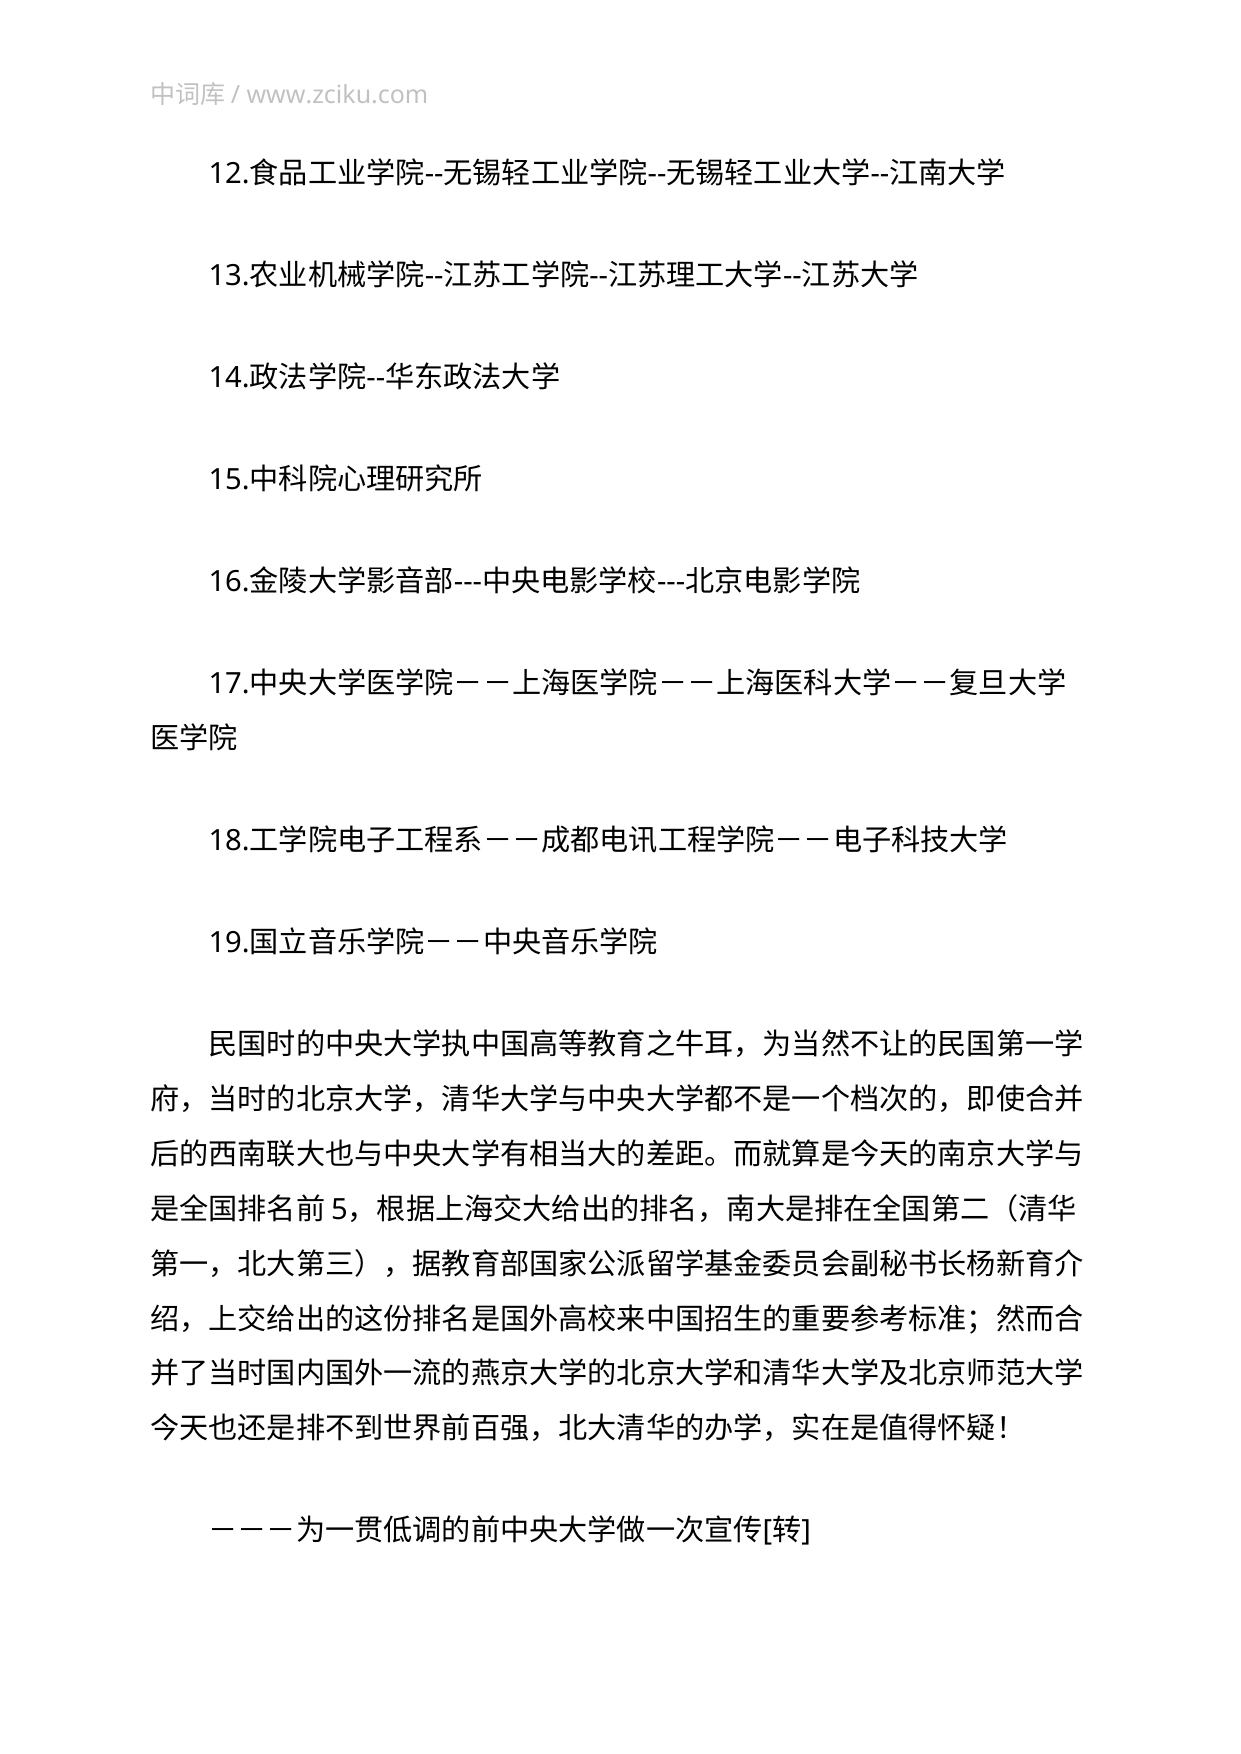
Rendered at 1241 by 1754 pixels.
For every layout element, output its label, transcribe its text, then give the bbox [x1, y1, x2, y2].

text 17.中央大学医学院－－上海医学院－－上海医科大学－－复旦大学医学院 [150, 660, 1090, 757]
text 13.农业机械学院--江苏工学院--江苏理工大学--江苏大学 [150, 252, 1090, 294]
text 16.金陵大学影音部---中央电影学校---北京电影学院 [150, 558, 1090, 600]
text 民国时的中央大学执中国高等教育之牛耳，为当然不让的民国第一学府，当时的北京大学，清华大学与中央大学都不是一个档次的，即使合并后的西南联大也与中央大学有相当大的差距。而就算是今天的南京大学与是全国排名前5，根据上海交大给出的排名，南大是排在全国第二（清华第一，北大第三），据教育部国家公派留学基金委员会副秘书长杨新育介绍，上交给出的这份排名是国外高校来中国招生的重要参考标准；然而合并了当时国内国外一流的燕京大学的北京大学和清华大学及北京师范大学今天也还是排不到世界前百强，北大清华的办学，实在是值得怀疑！ [150, 1021, 1090, 1447]
text 12.食品工业学院--无锡轻工业学院--无锡轻工业大学--江南大学 [150, 150, 1090, 192]
text 14.政法学院--华东政法大学 [150, 354, 1090, 396]
text －－－为一贯低调的前中央大学做一次宣传[转] [150, 1507, 1090, 1549]
text 19.国立音乐学院－－中央音乐学院 [150, 919, 1090, 961]
text 18.工学院电子工程系－－成都电讯工程学院－－电子科技大学 [150, 817, 1090, 859]
text 15.中科院心理研究所 [150, 456, 1090, 498]
